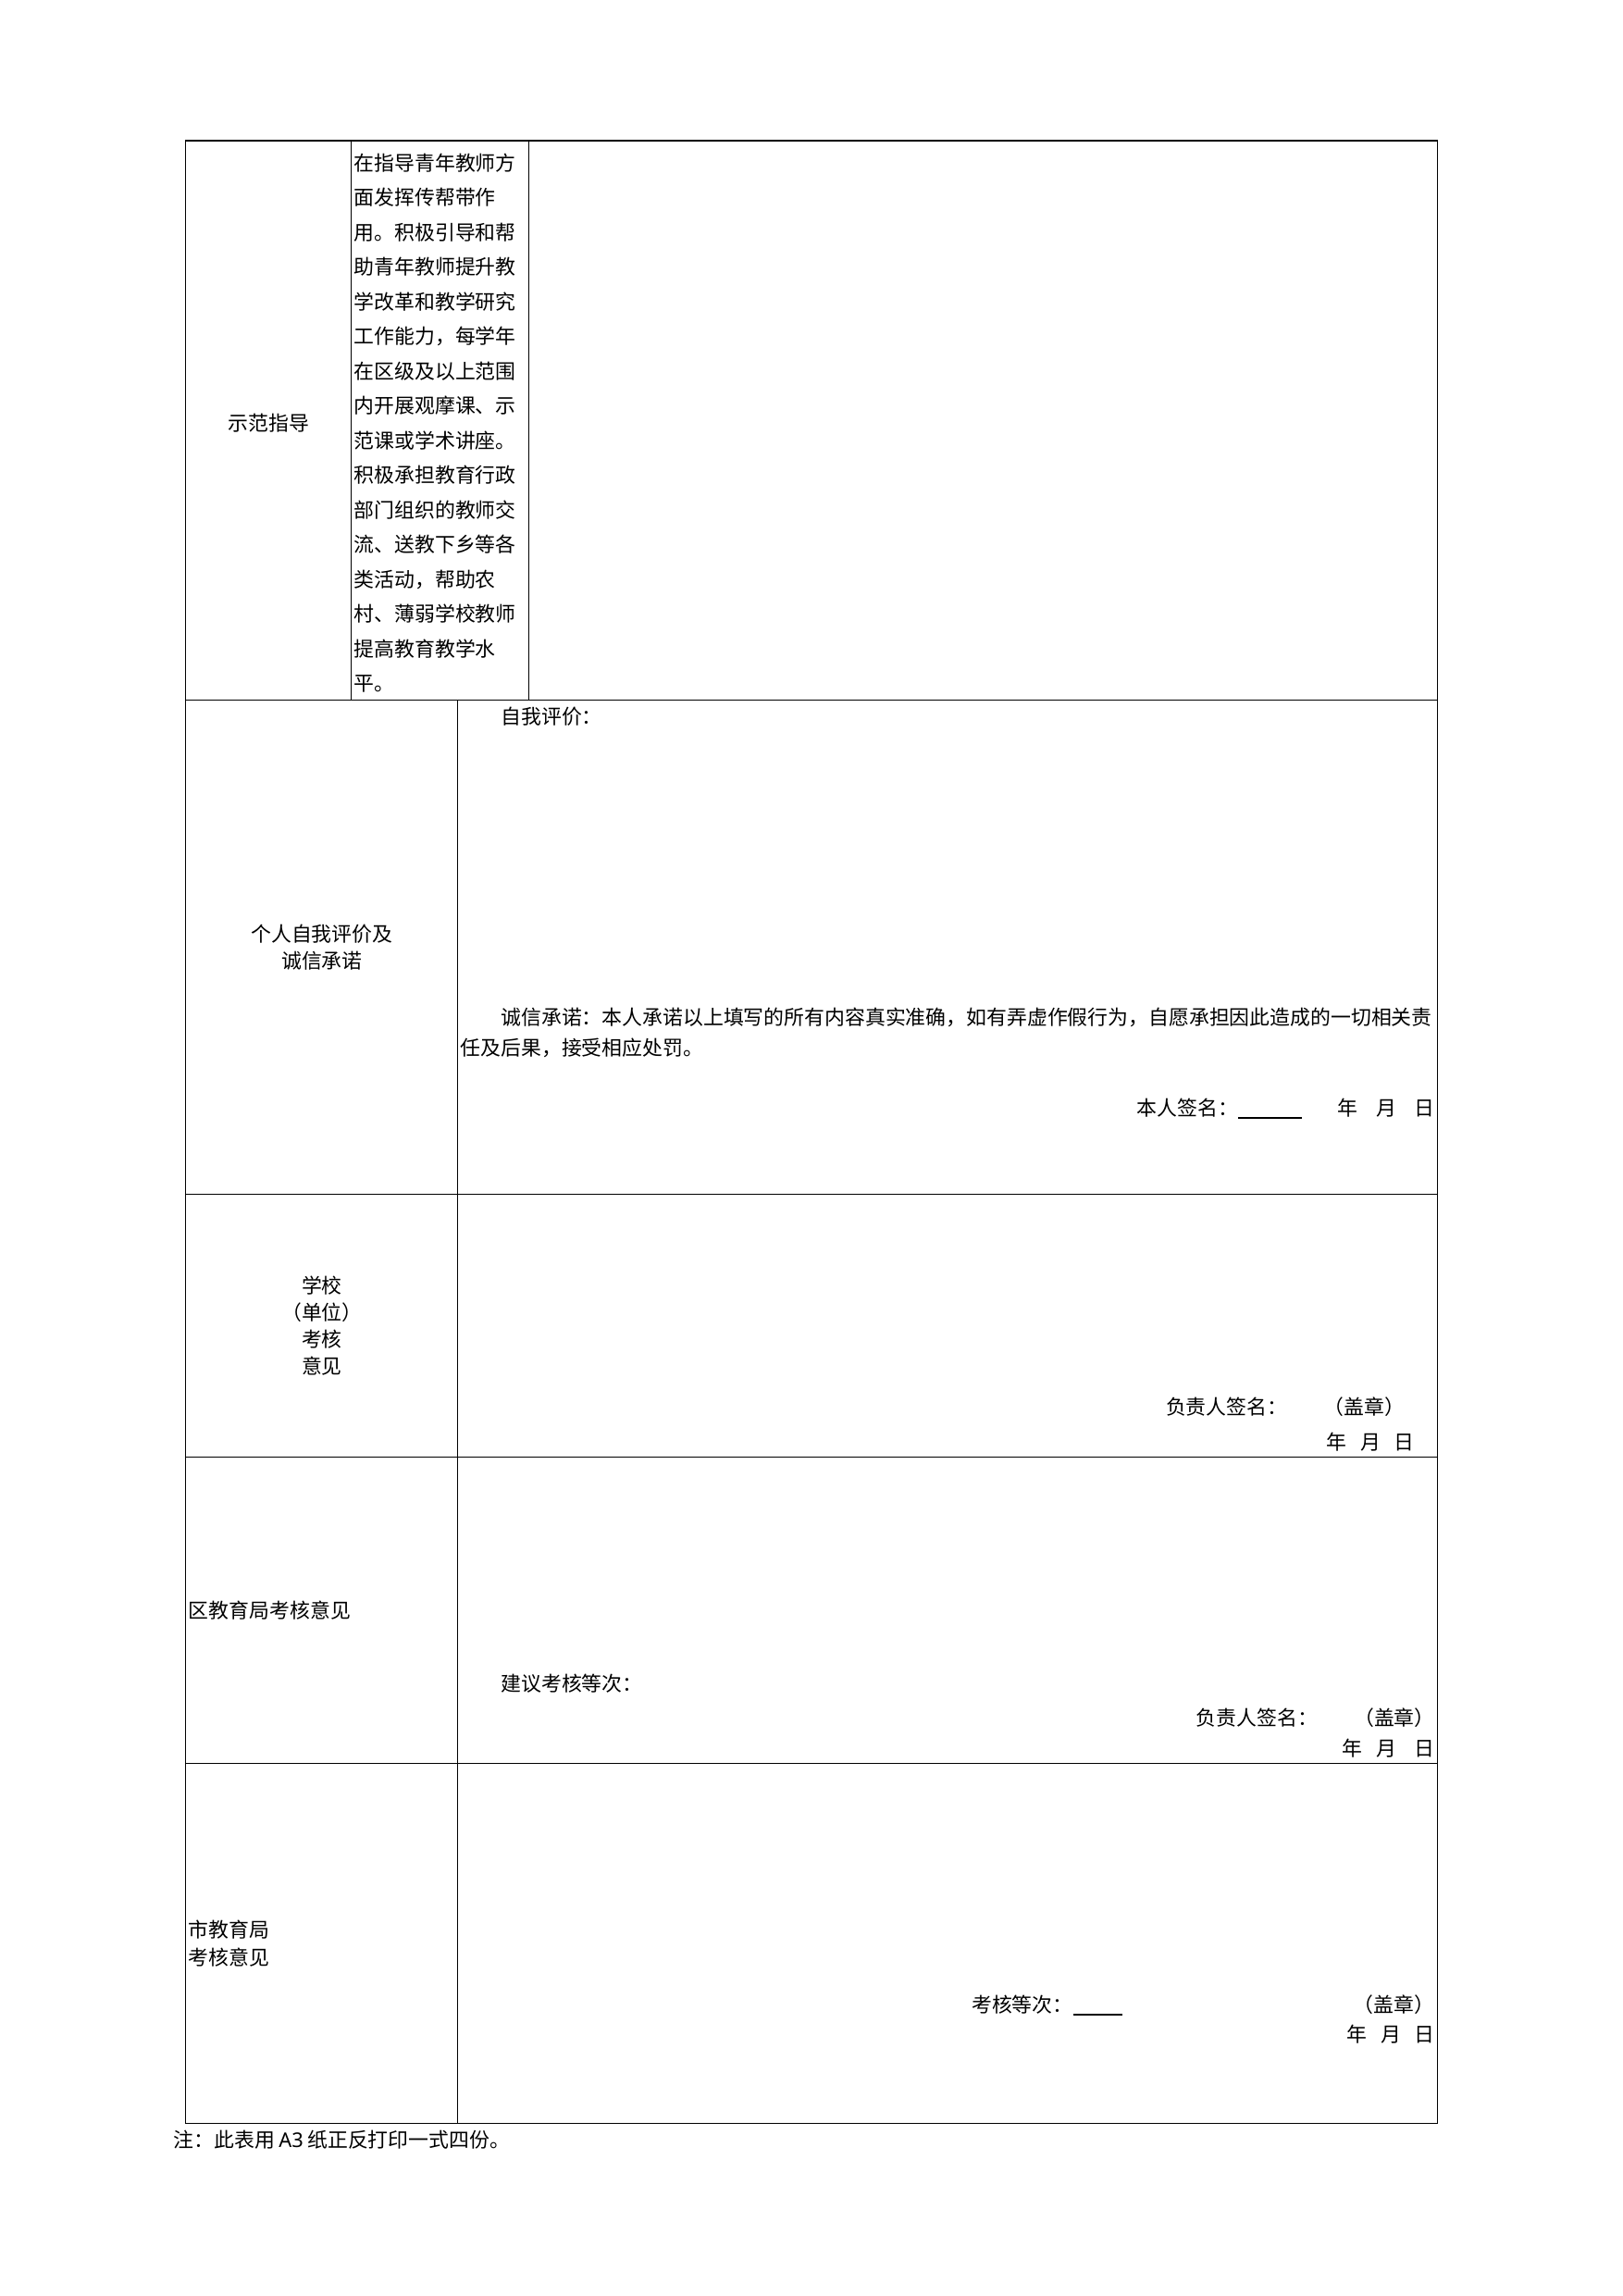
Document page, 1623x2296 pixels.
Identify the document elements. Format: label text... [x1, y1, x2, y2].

table_cell 考核等次： （盖章） 年 月 日 [458, 1764, 1437, 2123]
table_cell 示范指导 [186, 142, 351, 700]
table_cell 建议考核等次： 负责人签名： （盖章） 年 月 日 [458, 1458, 1437, 1762]
text 注：此表用A3纸正反打印一式四份。 [173, 2124, 1449, 2153]
table_cell 在指导青年教师方面发挥传帮带作用。积极引导和帮助青年教师提升教学改革和教学研究工作能力，每学年在区级及以上范围内开展观摩课、示范课或学术讲座。积极承担教育行政部门组织的教师交流、送教下乡等各类活动，帮助农村、薄弱学校教师提高教育教学水平。 [352, 142, 528, 700]
table_cell [529, 142, 1437, 700]
table_cell 自我评价： 诚信承诺：本人承诺以上填写的所有内容真实准确，如有弄虚作假行为，自愿承担因此造成的一切相关责任及后果，接受相应处罚。 本人签名： 年 月 日 [458, 701, 1437, 1194]
table_cell 区教育局考核意见 [186, 1458, 457, 1762]
table_cell 负责人签名： （盖章） 年 月 日 [458, 1195, 1437, 1456]
table_cell 市教育局 考核意见 [186, 1764, 457, 2123]
table_cell 个人自我评价及 诚信承诺 [186, 701, 457, 1194]
table_cell 学校 （单位） 考核 意见 [186, 1195, 457, 1456]
